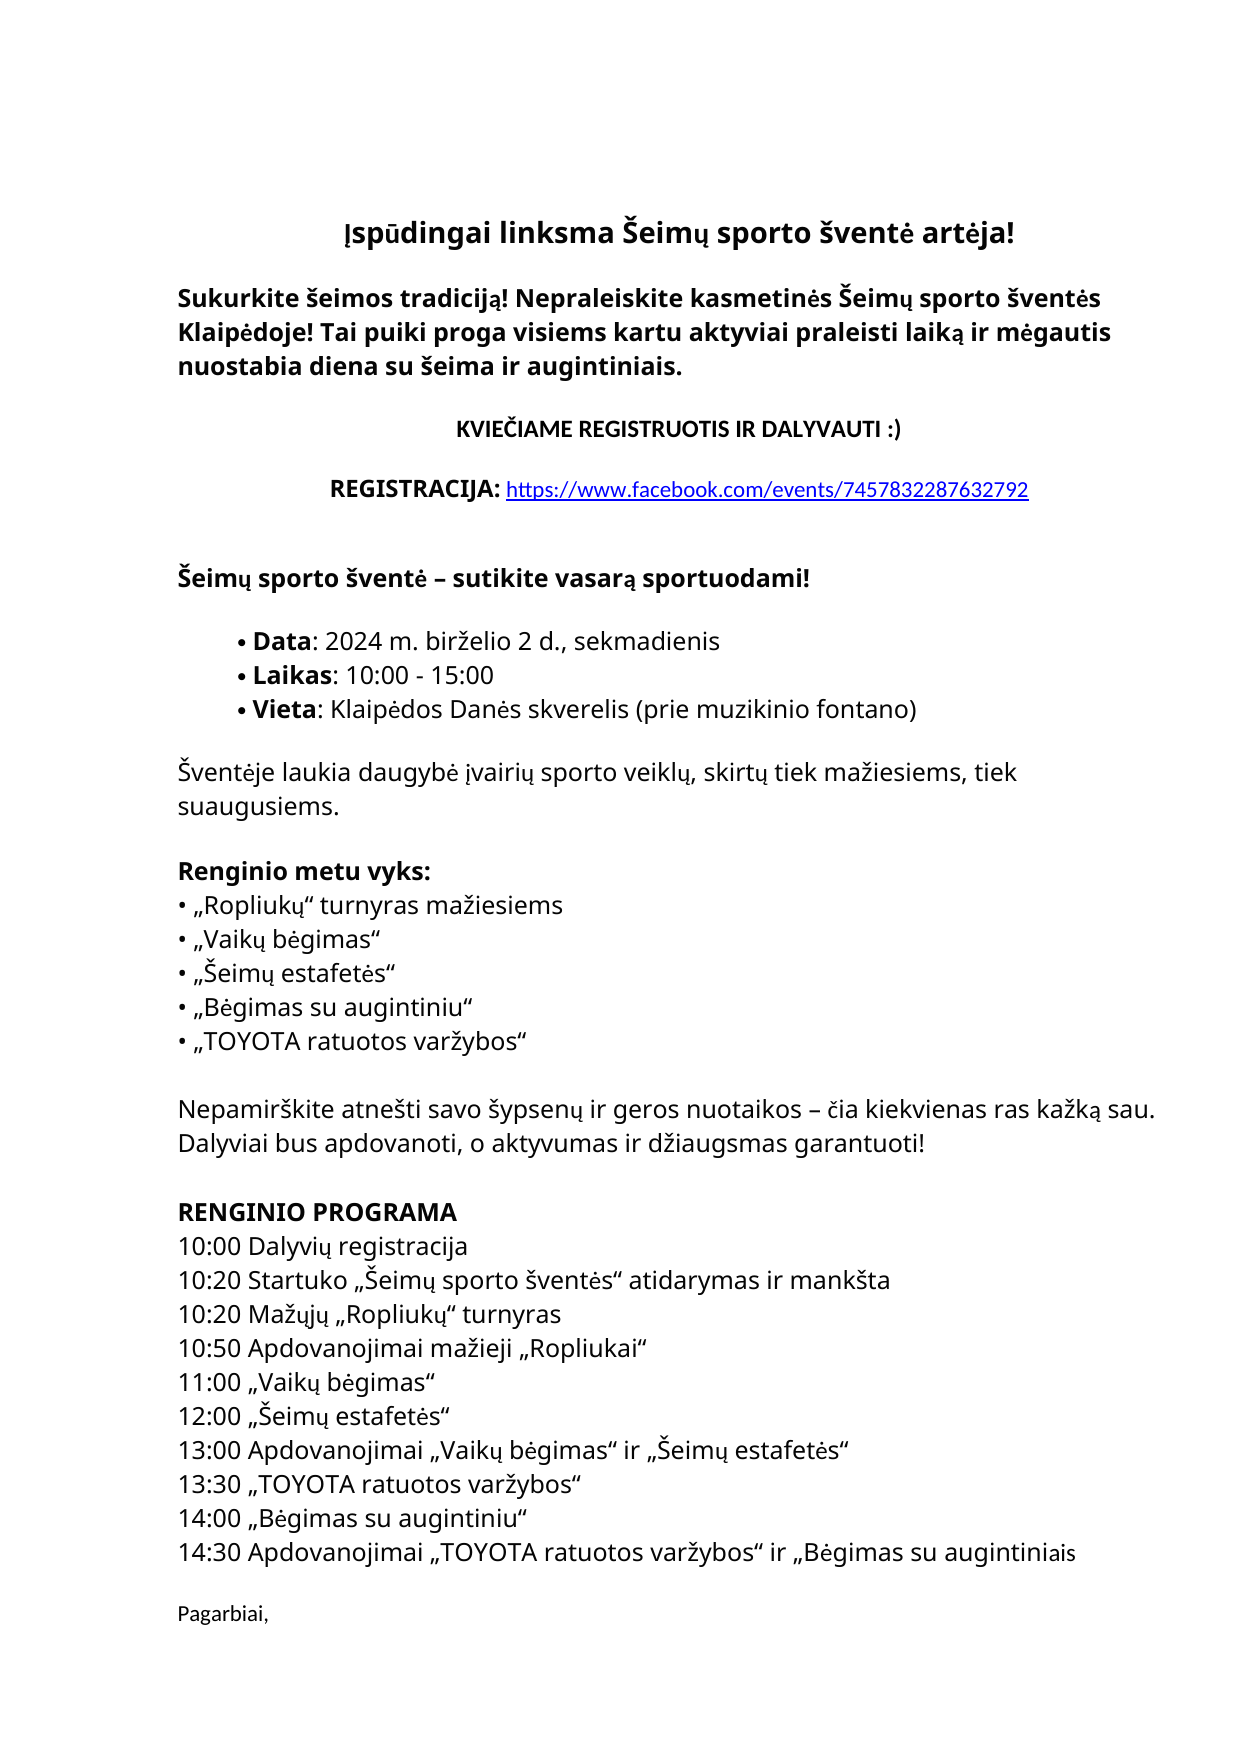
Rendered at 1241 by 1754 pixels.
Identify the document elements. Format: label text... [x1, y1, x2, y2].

text Šeimų sporto šventė – sutikite vasarą sportuodami! [177, 560, 1181, 594]
text Nepamirškite atnešti savo šypsenų ir geros nuotaikos – čia kiekvienas ras kažką sau. Dalyviai bus apdovanoti, o aktyvumas ir džiaugsmas garantuoti! [177, 1058, 1181, 1160]
text Įspūdingai linksma Šeimų sporto šventė artėja! [177, 213, 1181, 252]
text Renginio metu vyks: • „Ropliukų“ turnyras mažiesiems • „Vaikų bėgimas“ • „Šeimų estafetės“ • „Bėgimas su augintiniu“ • „TOYOTA ratuotos varžybos“ [177, 854, 1181, 1058]
text REGISTRACIJA: https://www.facebook.com/events/7457832287632792 [177, 472, 1181, 504]
text KVIEČIAME REGISTRUOTIS IR DALYVAUTI :) [177, 413, 1181, 444]
list Laikas: 10:00 - 15:00 [238, 658, 1181, 692]
list Data: 2024 m. birželio 2 d., sekmadienis [238, 624, 1181, 658]
text RENGINIO PROGRAMA 10:00 Dalyvių registracija 10:20 Startuko „Šeimų sporto šventės“ atidarymas ir mankšta 10:20 Mažųjų „Ropliukų“ turnyras 10:50 Apdovanojimai mažieji „Ropliukai“ 11:00 „Vaikų bėgimas“ 12:00 „Šeimų estafetės“ 13:00 Apdovanojimai „Vaikų bėgimas“ ir „Šeimų estafetės“ 13:30 „TOYOTA ratuotos varžybos“ 14:00 „Bėgimas su augintiniu“ 14:30 Apdovanojimai „TOYOTA ratuotos varžybos“ ir „Bėgimas su augintiniais [177, 1194, 1181, 1569]
text Sukurkite šeimos tradiciją! Nepraleiskite kasmetinės Šeimų sporto šventės Klaipėdoje! Tai puiki proga visiems kartu aktyviai praleisti laiką ir mėgautis nuostabia diena su šeima ir augintiniais. [177, 281, 1181, 383]
list Vieta: Klaipėdos Danės skverelis (prie muzikinio fontano) [238, 692, 1181, 726]
text Šventėje laukia daugybė įvairių sporto veiklų, skirtų tiek mažiesiems, tiek suaugusiems. [177, 755, 1181, 823]
text Pagarbiai, [177, 1599, 1181, 1627]
